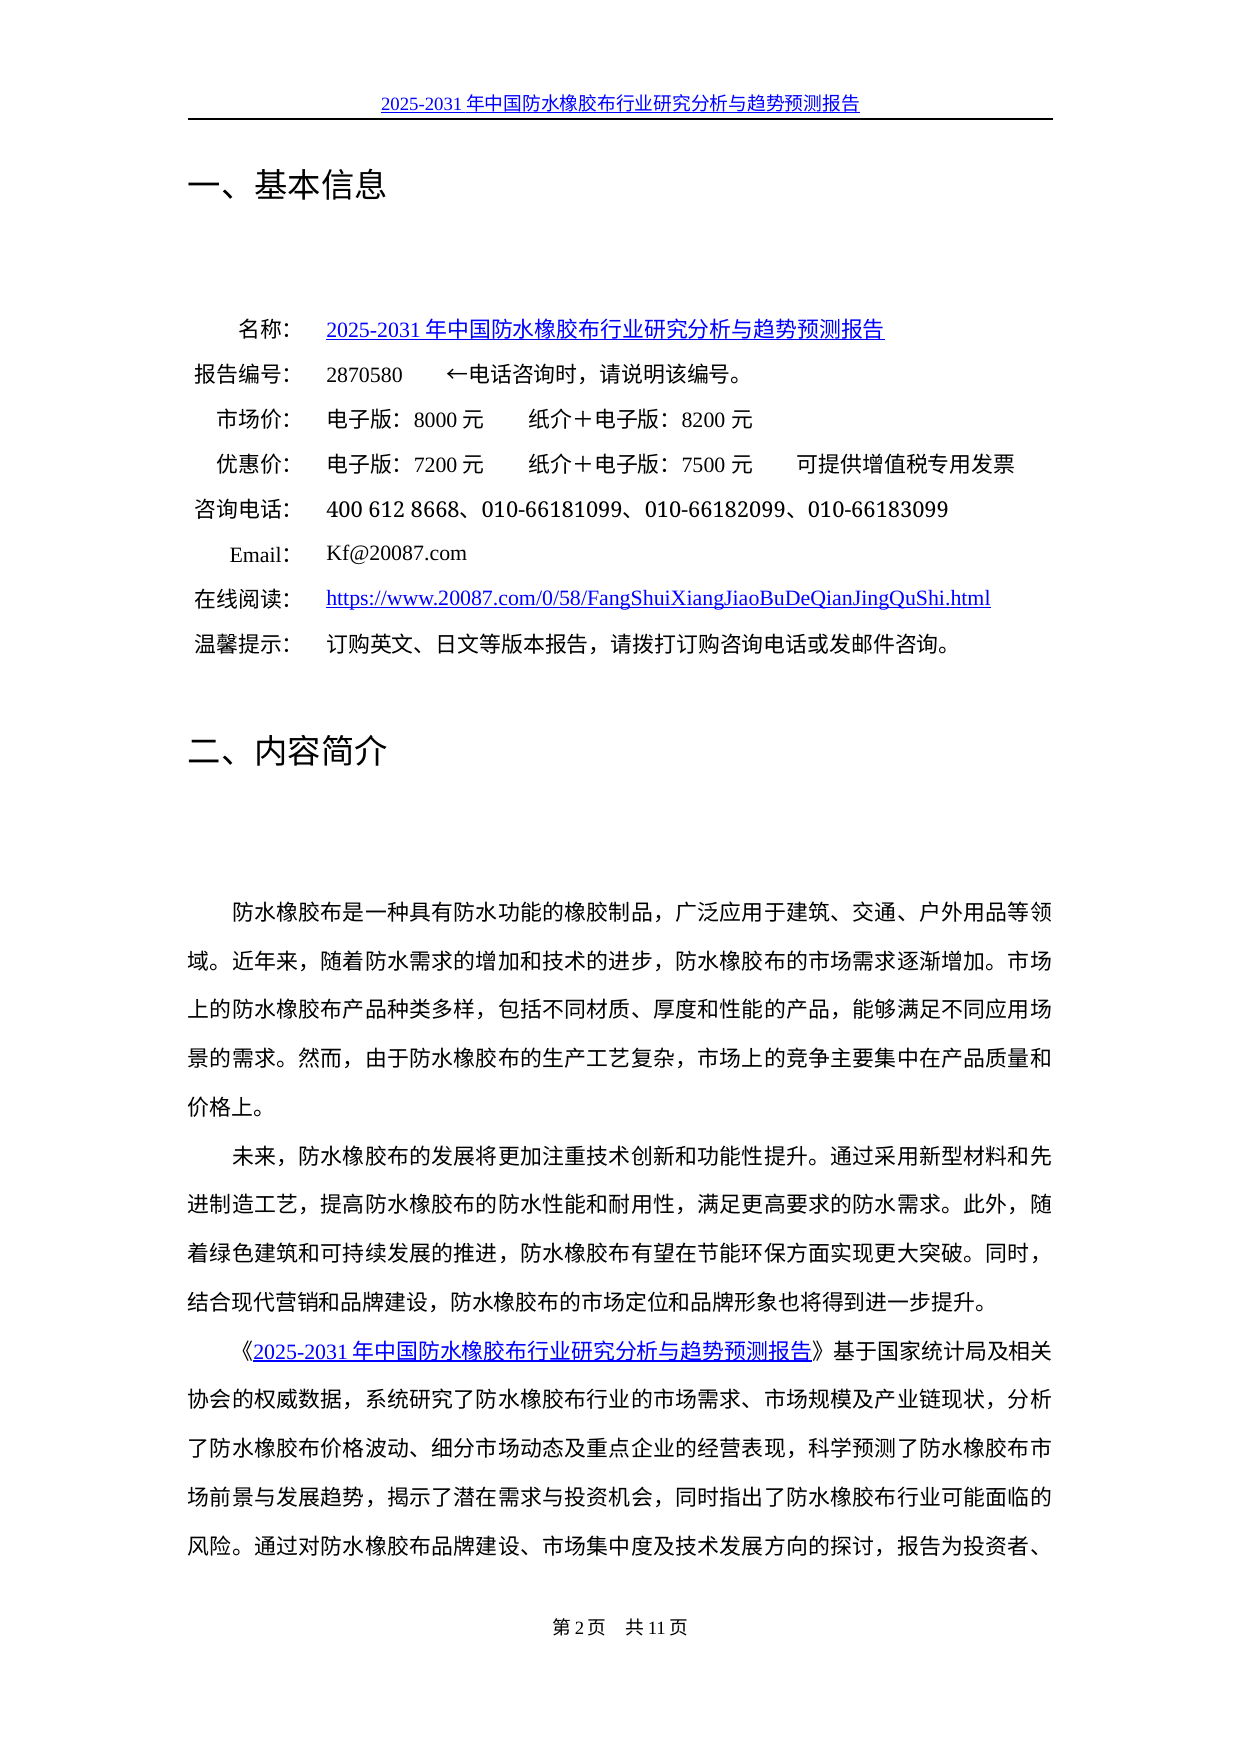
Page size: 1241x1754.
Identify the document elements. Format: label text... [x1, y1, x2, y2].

table_cell [315, 582, 1073, 627]
table_cell 2870580 ←电话咨询时，请说明该编号。 [315, 357, 1073, 402]
title 一、基本信息 [187, 150, 1053, 215]
title 二、内容简介 [187, 717, 1053, 782]
table_cell 咨询电话： [167, 492, 315, 537]
table_cell 订购英文、日文等版本报告，请拨打订购咨询电话或发邮件咨询。 [315, 627, 1073, 672]
table_header 2025-2031年中国防水橡胶布行业研究分析与趋势预测报告 [315, 312, 1073, 357]
table_cell Email： [167, 537, 315, 582]
table_cell 报告编号： [167, 357, 315, 402]
table_cell 在线阅读： [167, 582, 315, 627]
table_cell 电子版：8000 元 纸介＋电子版：8200 元 [315, 402, 1073, 447]
table_cell 400 612 8668、010-66181099、010-66182099、010-66183099 [315, 492, 1073, 537]
table_cell 市场价： [167, 402, 315, 447]
table_cell 温馨提示： [167, 627, 315, 672]
table_cell Kf@20087.com [315, 537, 1073, 582]
table_cell 电子版：7200 元 纸介＋电子版：7500 元 可提供增值税专用发票 [315, 447, 1073, 492]
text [187, 894, 1053, 1561]
table_header 名称： [167, 312, 315, 357]
table_cell 优惠价： [167, 447, 315, 492]
